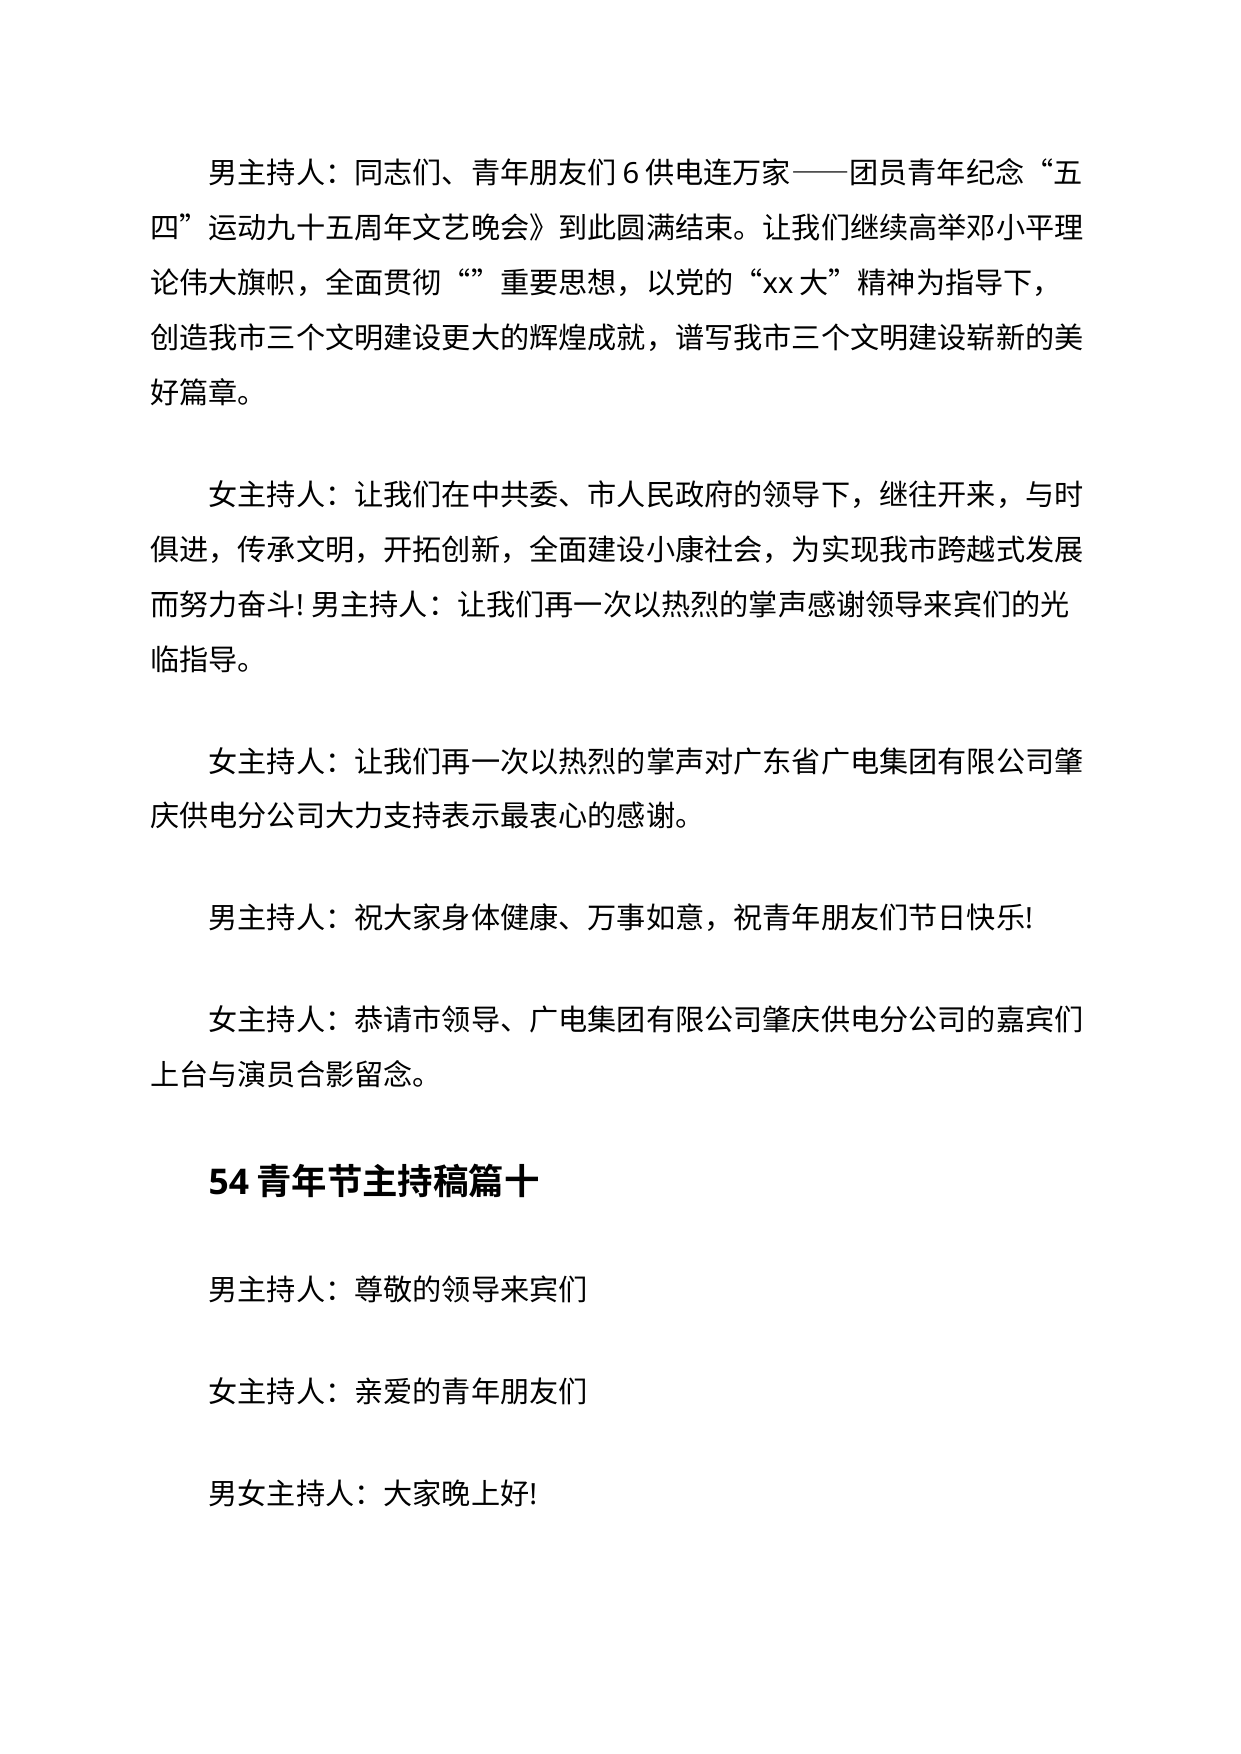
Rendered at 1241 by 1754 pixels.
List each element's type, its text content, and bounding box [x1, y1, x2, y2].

text 男主持人：尊敬的领导来宾们 [150, 1267, 1090, 1309]
text 女主持人：让我们再一次以热烈的掌声对广东省广电集团有限公司肇庆供电分公司大力支持表示最衷心的感谢。 [150, 738, 1090, 835]
text 女主持人：亲爱的青年朋友们 [150, 1369, 1090, 1411]
text 女主持人：恭请市领导、广电集团有限公司肇庆供电分公司的嘉宾们上台与演员合影留念。 [150, 997, 1090, 1094]
text 男女主持人：大家晚上好! [150, 1471, 1090, 1513]
text 女主持人：让我们在中共委、市人民政府的领导下，继往开来，与时俱进，传承文明，开拓创新，全面建设小康社会，为实现我市跨越式发展而努力奋斗! 男主持人：让我们再一次以热烈的掌声感谢领导来宾们的光临指导。 [150, 472, 1090, 679]
text 男主持人：同志们、青年朋友们6供电连万家——团员青年纪念“五四”运动九十五周年文艺晚会》到此圆满结束。让我们继续高举邓小平理论伟大旗帜，全面贯彻“”重要思想，以党的“xx大”精神为指导下，创造我市三个文明建设更大的辉煌成就，谱写我市三个文明建设崭新的美好篇章。 [150, 150, 1090, 412]
text 男主持人：祝大家身体健康、万事如意，祝青年朋友们节日快乐! [150, 895, 1090, 937]
text 54青年节主持稿篇十 [150, 1153, 1090, 1205]
